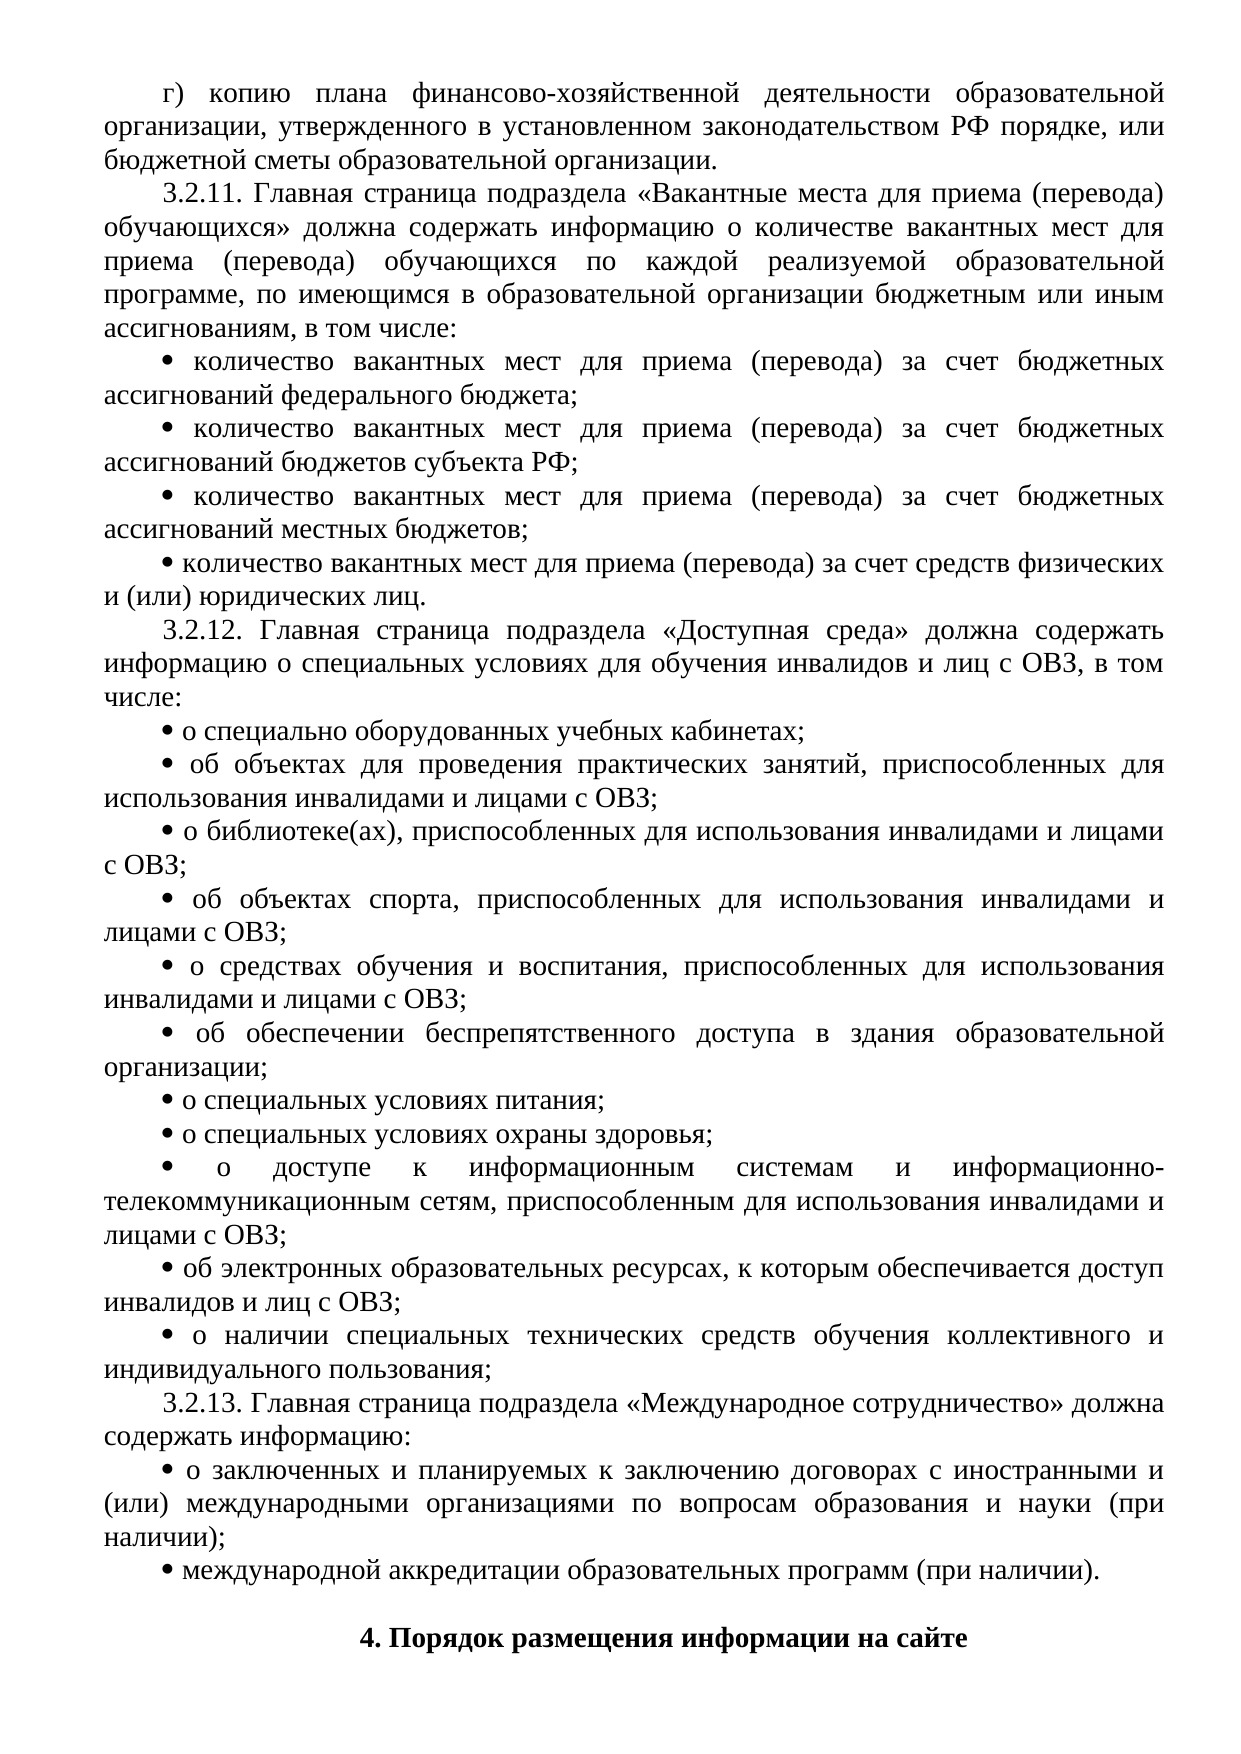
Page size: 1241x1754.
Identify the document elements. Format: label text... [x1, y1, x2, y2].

text об обеспечении беспрепятственного доступа в здания образовательной организации; [103, 1015, 1165, 1082]
text о специальных условиях питания; [103, 1082, 1165, 1116]
text количество вакантных мест для приема (перевода) за счет бюджетных ассигнований бюджетов субъекта РФ; [103, 411, 1165, 478]
text о наличии специальных технических средств обучения коллективного и индивидуального пользования; [103, 1317, 1165, 1385]
text об объектах для проведения практических занятий, приспособленных для использования инвалидами и лицами с ОВЗ; [103, 746, 1165, 813]
text о специально оборудованных учебных кабинетах; [103, 713, 1165, 746]
text количество вакантных мест для приема (перевода) за счет бюджетных ассигнований федерального бюджета; [103, 343, 1165, 411]
text о средствах обучения и воспитания, приспособленных для использования инвалидами и лицами с ОВЗ; [103, 948, 1165, 1015]
text о заключенных и планируемых к заключению договорах с иностранными и (или) международными организациями по вопросам образования и науки (при наличии); [103, 1452, 1165, 1552]
text 3.2.11. Главная страница подраздела «Вакантные места для приема (перевода) обучающихся» должна содержать информацию о количестве вакантных мест для приема (перевода) обучающихся по каждой реализуемой образовательной программе, по имеющимся в образовательной организации бюджетным или иным ассигнованиям, в том числе: [103, 176, 1165, 343]
text 3.2.13. Главная страница подраздела «Международное сотрудничество» должна содержать информацию: [103, 1385, 1165, 1452]
text количество вакантных мест для приема (перевода) за счет средств физических и (или) юридических лиц. [103, 545, 1165, 612]
text об объектах спорта, приспособленных для использования инвалидами и лицами с ОВЗ; [103, 881, 1165, 948]
text международной аккредитации образовательных программ (при наличии). [103, 1552, 1165, 1586]
text о доступе к информационным системам и информационно-телекоммуникационным сетям, приспособленным для использования инвалидами и лицами с ОВЗ; [103, 1149, 1165, 1250]
text о специальных условиях охраны здоровья; [103, 1116, 1165, 1149]
text о библиотеке(ах), приспособленных для использования инвалидами и лицами с ОВЗ; [103, 813, 1165, 881]
text 4. Порядок размещения информации на сайте [103, 1620, 1165, 1653]
text 3.2.12. Главная страница подраздела «Доступная среда» должна содержать информацию о специальных условиях для обучения инвалидов и лиц с ОВЗ, в том числе: [103, 612, 1165, 713]
text количество вакантных мест для приема (перевода) за счет бюджетных ассигнований местных бюджетов; [103, 478, 1165, 545]
text об электронных образовательных ресурсах, к которым обеспечивается доступ инвалидов и лиц с ОВЗ; [103, 1250, 1165, 1317]
text г) копию плана финансово-хозяйственной деятельности образовательной организации, утвержденного в установленном законодательством РФ порядке, или бюджетной сметы образовательной организации. [103, 75, 1165, 176]
